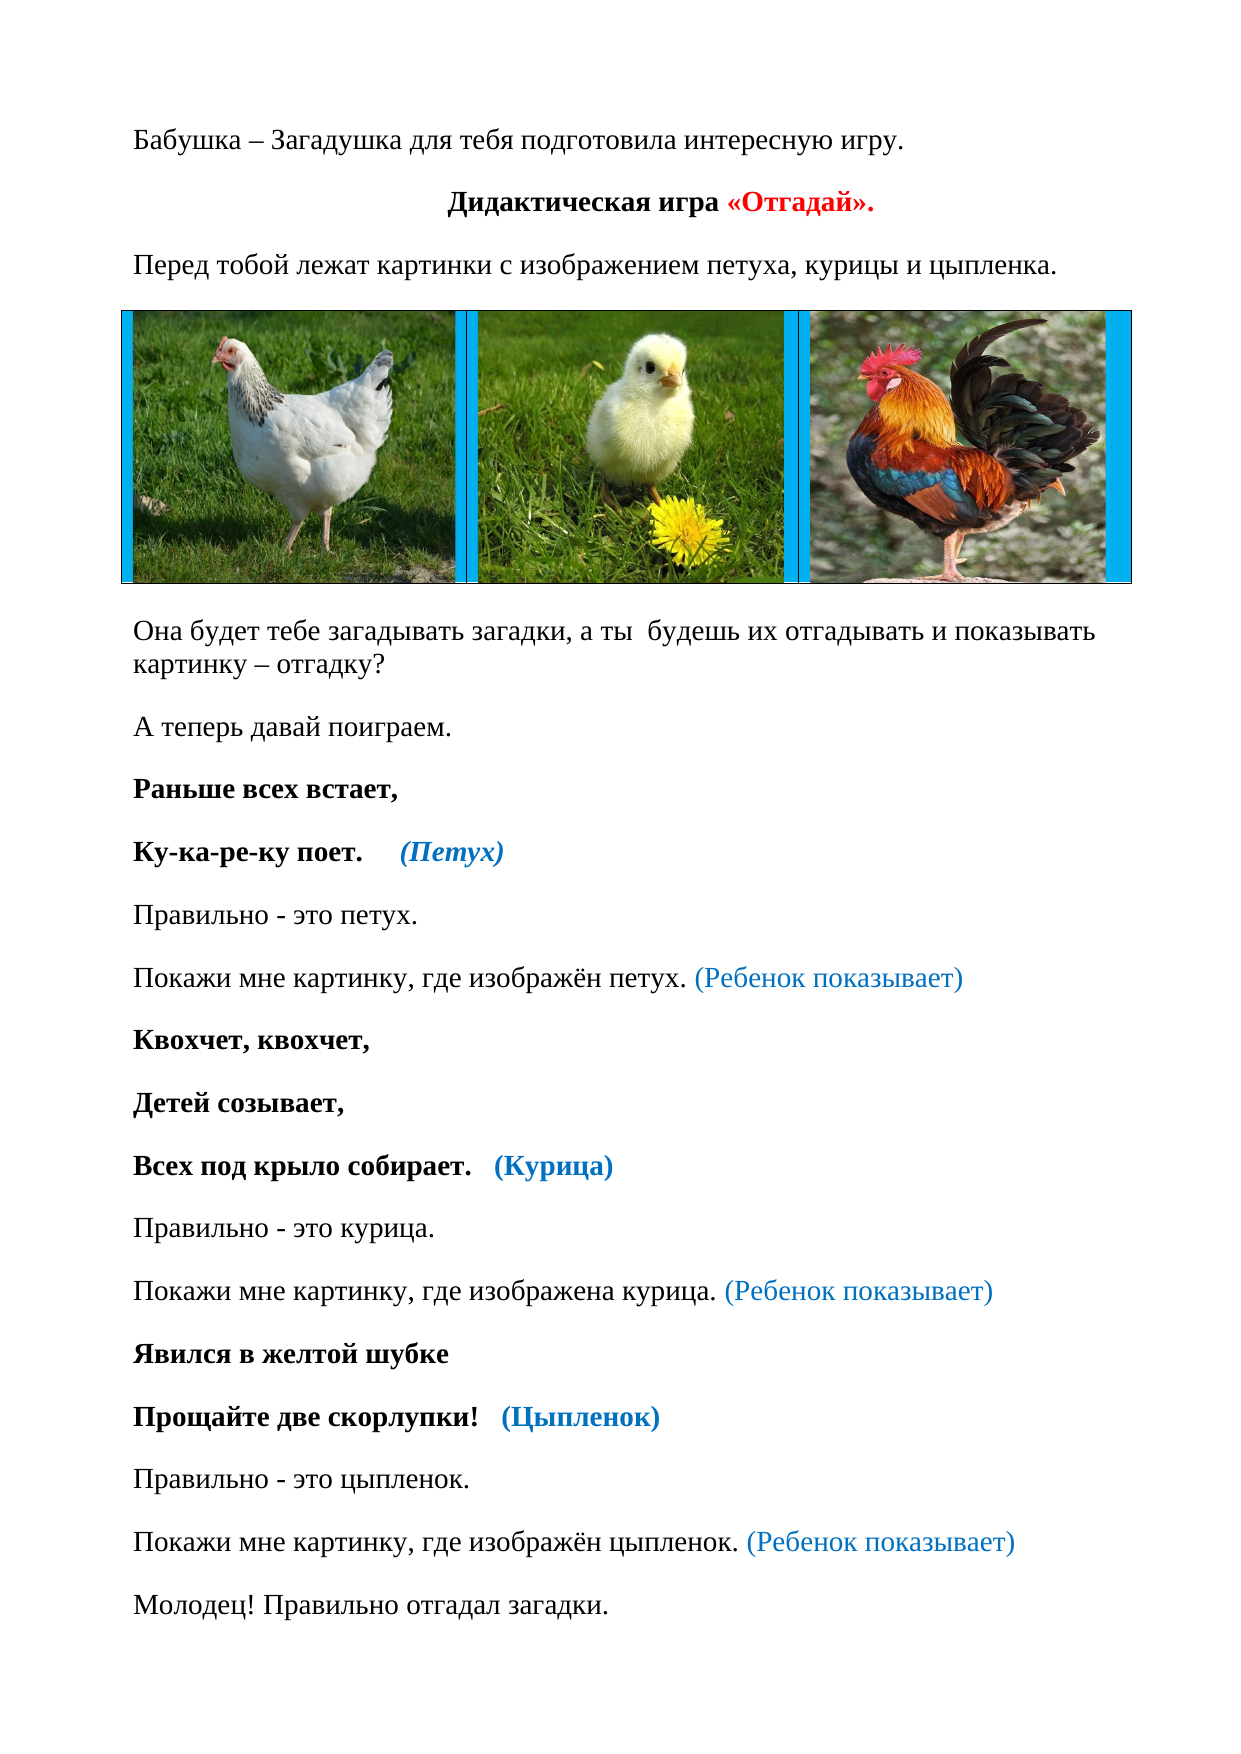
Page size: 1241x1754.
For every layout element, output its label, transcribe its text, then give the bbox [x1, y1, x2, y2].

text Всех под крыло собирает. (Курица) [133, 1148, 1181, 1181]
table_header [784, 311, 798, 582]
text Покажи мне картинку, где изображена курица. (Ребенок показывает) [133, 1273, 1181, 1307]
table_header [467, 311, 477, 582]
text Она будет тебе загадывать загадки, а ты будешь их отгадывать и показывать картинку – отгадку? [133, 613, 1181, 680]
text Детей созывает, [133, 1085, 1181, 1119]
picture [479, 311, 783, 583]
text Явился в желтой шубке [133, 1336, 1181, 1369]
text Перед тобой лежат картинки с изображением петуха, курицы и цыпленка. [133, 247, 1181, 281]
table_header [122, 311, 132, 582]
text Дидактическая игра «Отгадай». [133, 184, 1181, 218]
text Молодец! Правильно отгадал загадки. [133, 1587, 1181, 1620]
table_header [1106, 311, 1131, 582]
text Бабушка – Загадушка для тебя подготовила интересную игру. [133, 122, 1181, 155]
picture [134, 311, 455, 583]
text Ку-ка-ре-ку поет. (Петух) [133, 834, 1181, 868]
picture [811, 311, 1105, 583]
text А теперь давай поиграем. [133, 709, 1181, 742]
text Квохчет, квохчет, [133, 1022, 1181, 1056]
table_header [456, 311, 466, 582]
text Прощайте две скорлупки! (Цыпленок) [133, 1399, 1181, 1432]
text Покажи мне картинку, где изображён цыпленок. (Ребенок показывает) [133, 1524, 1181, 1558]
text Правильно - это цыпленок. [133, 1461, 1181, 1495]
text Раньше всех встает, [133, 772, 1181, 805]
text Правильно - это петух. [133, 897, 1181, 931]
text Покажи мне картинку, где изображён петух. (Ребенок показывает) [133, 960, 1181, 993]
text Правильно - это курица. [133, 1211, 1181, 1244]
table_header [799, 311, 810, 582]
